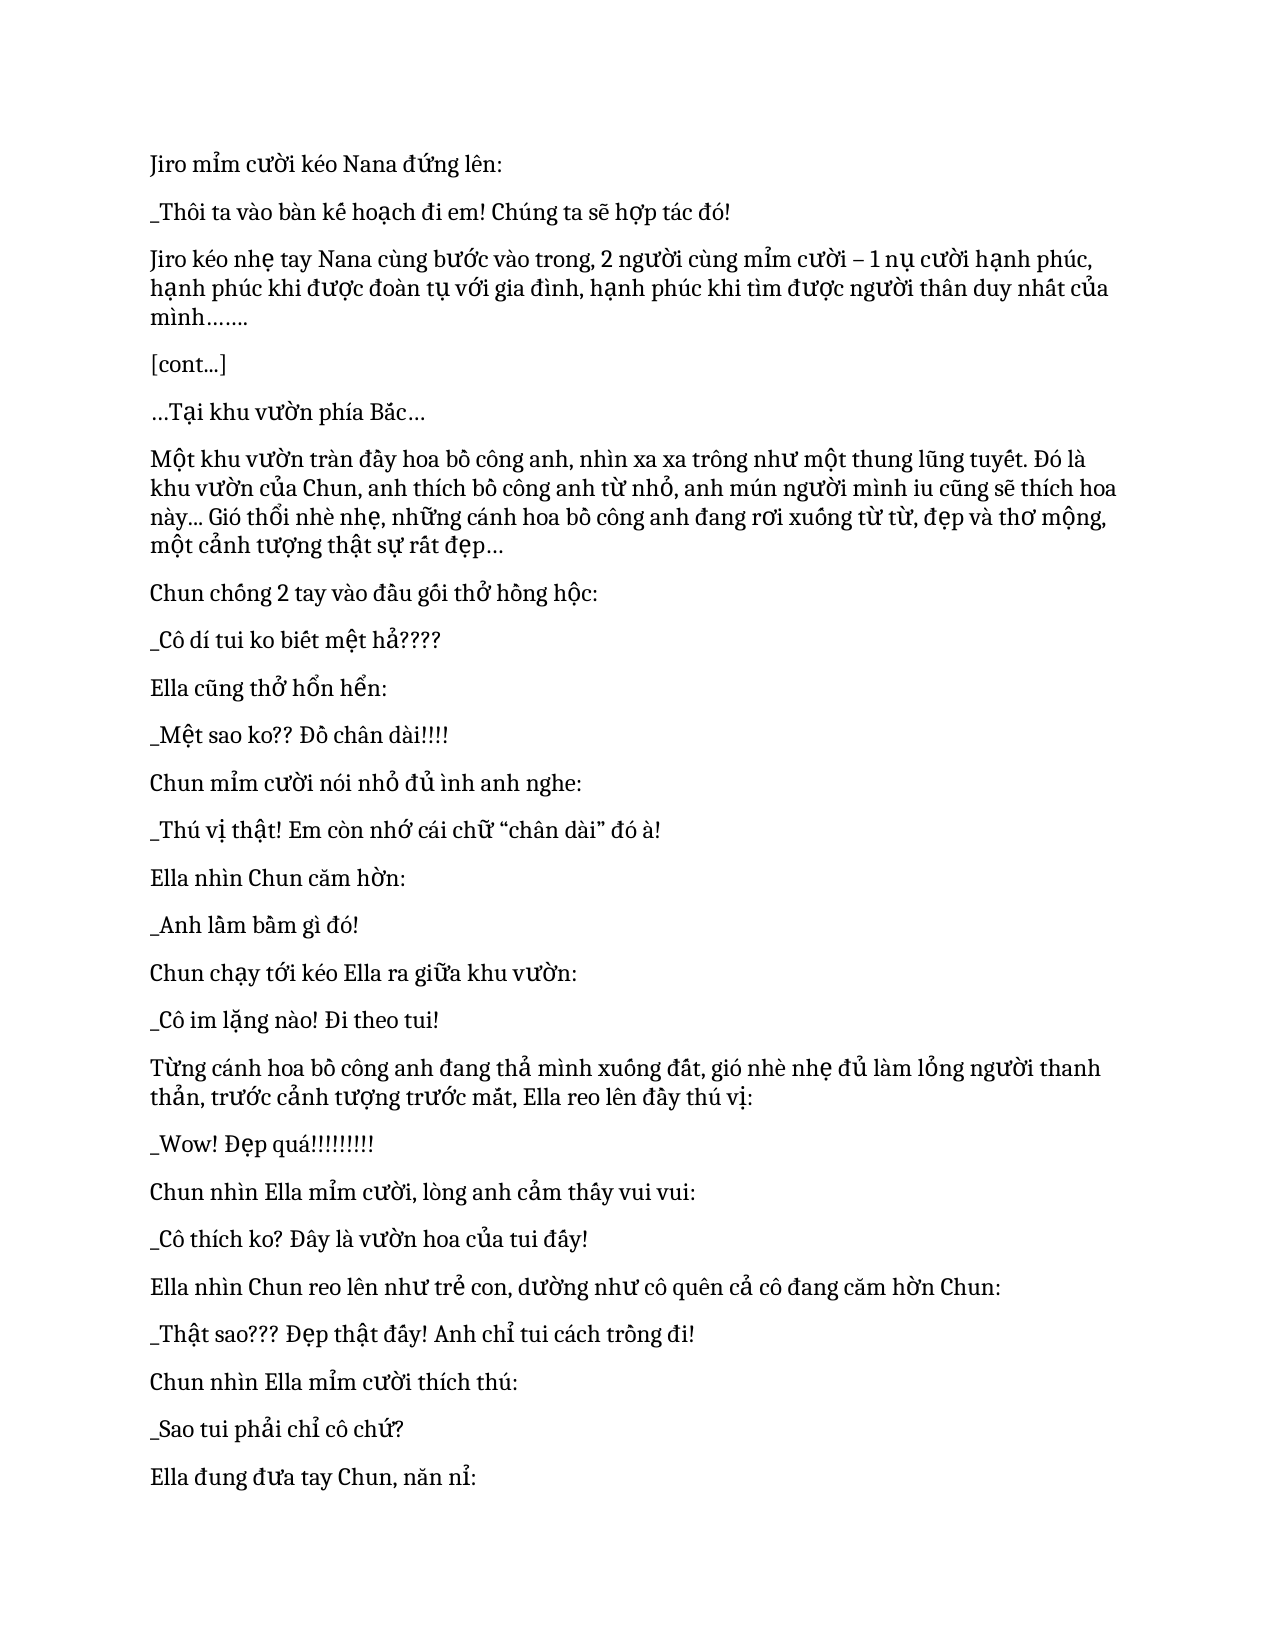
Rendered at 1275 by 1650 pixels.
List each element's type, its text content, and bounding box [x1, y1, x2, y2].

text _Cô thích ko? Đây là vườn hoa của tui đấy! [150, 1225, 1125, 1254]
text Ella cũng thở hổn hển: [150, 674, 1125, 702]
text Ella nhìn Chun reo lên như trẻ con, dường như cô quên cả cô đang căm hờn Chun: [150, 1272, 1125, 1301]
text Jiro mỉm cười kéo Nana đứng lên: [150, 150, 1125, 179]
text _Wow! Đẹp quá!!!!!!!!! [150, 1130, 1125, 1159]
text Từng cánh hoa bồ công anh đang thả mình xuống đất, gió nhè nhẹ đủ làm lỏng người thanh thản, trước cảnh tượng trước mắt, Ella reo lên đầy thú vị: [150, 1054, 1125, 1111]
text [cont...] [150, 350, 1125, 379]
text Chun nhìn Ella mỉm cười, lòng anh cảm thấy vui vui: [150, 1177, 1125, 1206]
text Chun chống 2 tay vào đầu gối thở hồng hộc: [150, 579, 1125, 607]
text _Sao tui phải chỉ cô chứ? [150, 1415, 1125, 1444]
text Jiro kéo nhẹ tay Nana cùng bước vào trong, 2 người cùng mỉm cười – 1 nụ cười hạnh phúc, hạnh phúc khi được đoàn tụ với gia đình, hạnh phúc khi tìm được người thân duy nhất của mình……. [150, 245, 1125, 331]
text _Anh lầm bầm gì đó! [150, 911, 1125, 940]
text Ella nhìn Chun căm hờn: [150, 864, 1125, 892]
text _Mệt sao ko?? Đồ chân dài!!!! [150, 721, 1125, 750]
text Chun mỉm cười nói nhỏ đủ ình anh nghe: [150, 769, 1125, 797]
text _Thú vị thật! Em còn nhớ cái chữ “chân dài” đó à! [150, 816, 1125, 845]
text _Thôi ta vào bàn kế hoạch đi em! Chúng ta sẽ hợp tác đó! [150, 197, 1125, 226]
text _Thật sao??? Đẹp thật đấy! Anh chỉ tui cách trồng đi! [150, 1320, 1125, 1349]
text Một khu vườn tràn đầy hoa bồ công anh, nhìn xa xa trông như một thung lũng tuyết. Đó là khu vườn của Chun, anh thích bồ công anh từ nhỏ, anh mún người mình iu cũng sẽ thích hoa này... Gió thổi nhè nhẹ, những cánh hoa bồ công anh đang rơi xuống từ từ, đẹp và thơ mộng, một cảnh tượng thật sự rất đẹp… [150, 445, 1125, 560]
text Chun nhìn Ella mỉm cười thích thú: [150, 1367, 1125, 1396]
text Ella đung đưa tay Chun, năn nỉ: [150, 1462, 1125, 1491]
text _Cô dí tui ko biết mệt hả???? [150, 626, 1125, 655]
text Chun chạy tới kéo Ella ra giữa khu vườn: [150, 959, 1125, 987]
text _Cô im lặng nào! Đi theo tui! [150, 1006, 1125, 1035]
text …Tại khu vườn phía Bắc… [150, 397, 1125, 426]
